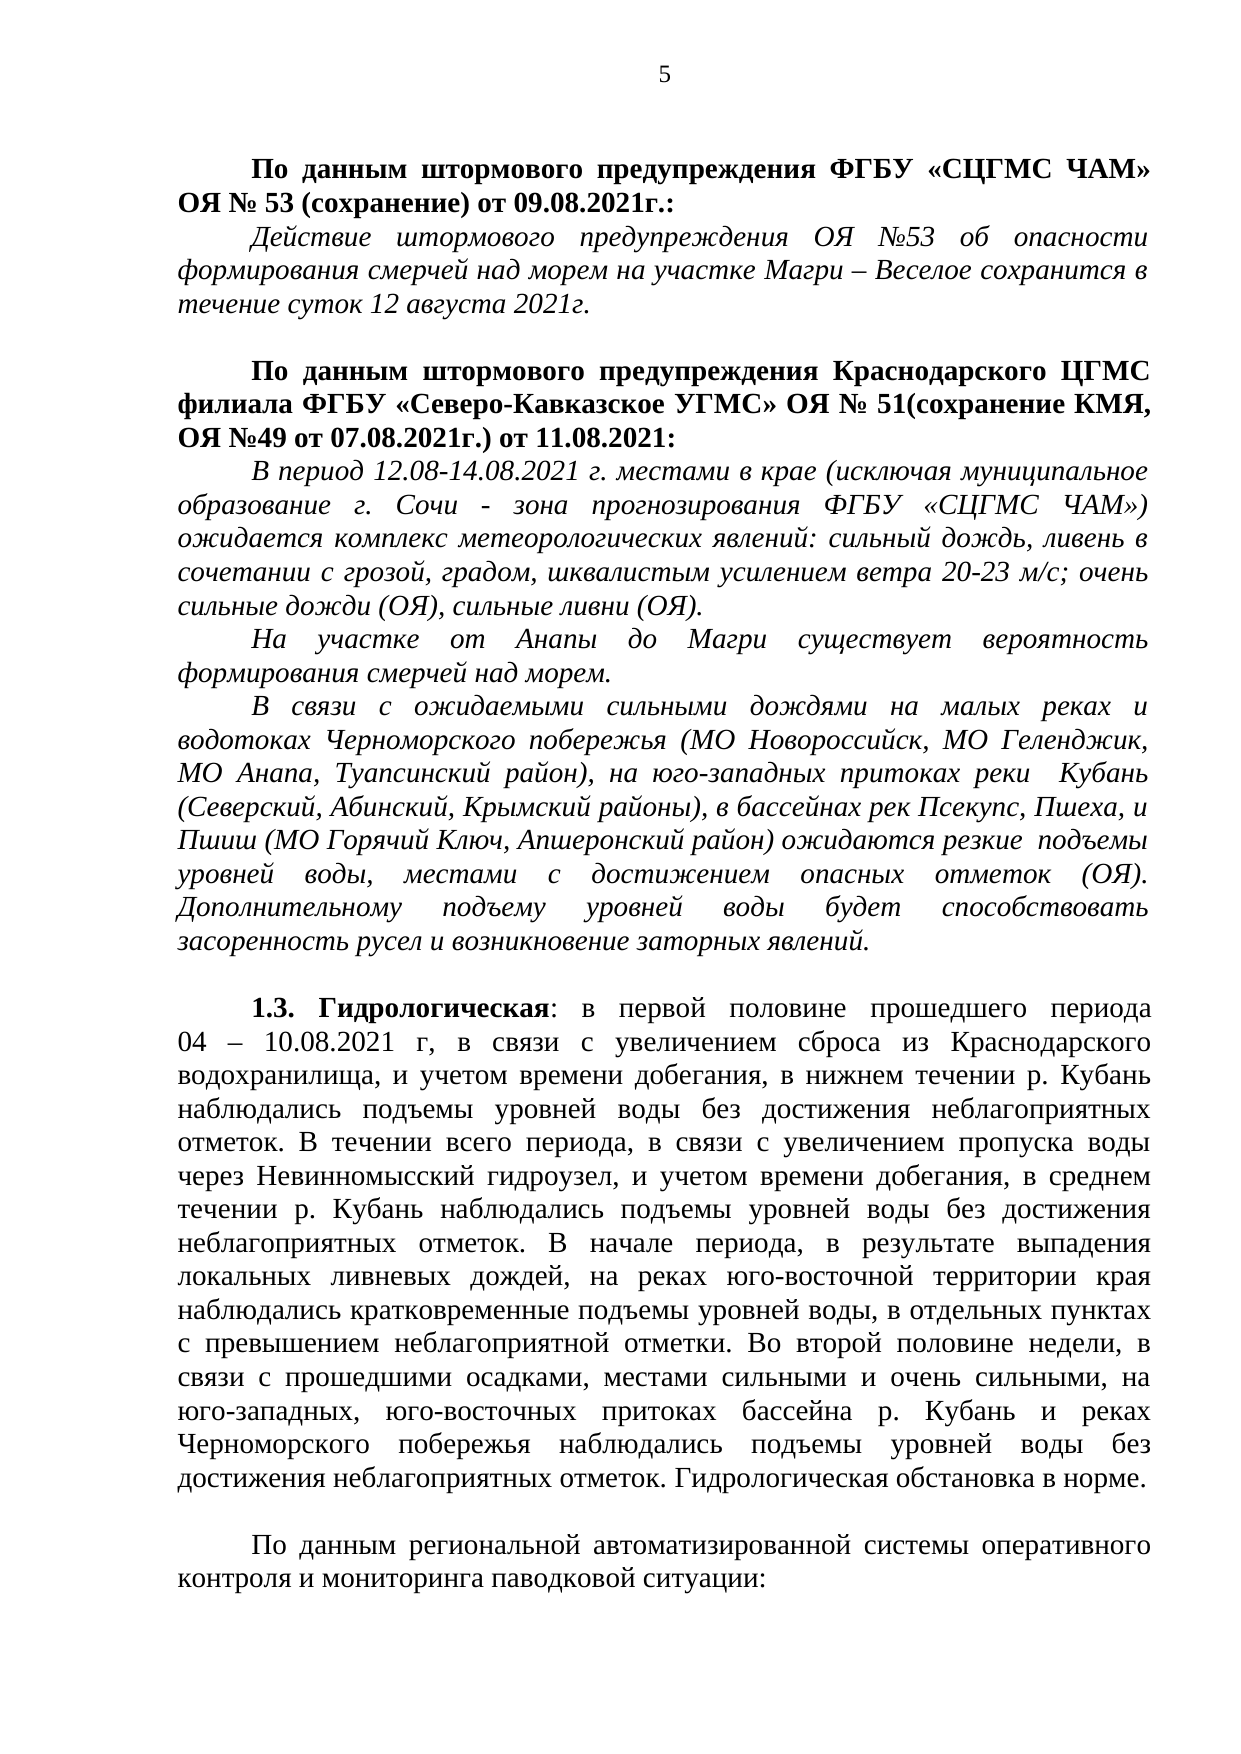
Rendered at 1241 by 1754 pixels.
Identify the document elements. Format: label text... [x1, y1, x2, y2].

text По данным штормового предупреждения Краснодарского ЦГМС филиала ФГБУ «Северо-Кавказское УГМС» ОЯ № 51(сохранение КМЯ, ОЯ №49 от 07.08.2021г.) от 11.08.2021: [177, 353, 1152, 453]
text В период 12.08-14.08.2021 г. местами в крае (исключая муниципальное образование г. Сочи - зона прогнозирования ФГБУ «СЦГМС ЧАМ») ожидается комплекс метеорологических явлений: сильный дождь, ливень в сочетании с грозой, градом, шквалистым усилением ветра 20-23 м/с; очень сильные дожди (ОЯ), сильные ливни (ОЯ). [177, 453, 1152, 621]
text 1.3. Гидрологическая: в первой половине прошедшего периода 04 – 10.08.2021 г, в связи с увеличением сброса из Краснодарского водохранилища, и учетом времени добегания, в нижнем течении р. Кубань наблюдались подъемы уровней воды без достижения неблагоприятных отметок. В течении всего периода, в связи с увеличением пропуска воды через Невинномысский гидроузел, и учетом времени добегания, в среднем течении р. Кубань наблюдались подъемы уровней воды без достижения неблагоприятных отметок. В начале периода, в результате выпадения локальных ливневых дождей, на реках юго-восточной территории края наблюдались кратковременные подъемы уровней воды, в отдельных пунктах с превышением неблагоприятной отметки. Во второй половине недели, в связи с прошедшими осадками, местами сильными и очень сильными, на юго-западных, юго-восточных притоках бассейна р. Кубань и реках Черноморского побережья наблюдались подъемы уровней воды без достижения неблагоприятных отметок. Гидрологическая обстановка в норме. [177, 990, 1152, 1493]
text На участке от Анапы до Магри существует вероятность формирования смерчей над морем. [177, 621, 1152, 688]
text По данным штормового предупреждения ФГБУ «СЦГМС ЧАМ» ОЯ № 53 (сохранение) от 09.08.2021г.: [177, 152, 1152, 219]
text Действие штормового предупреждения ОЯ №53 об опасности формирования смерчей над морем на участке Магри – Веселое сохранится в течение суток 12 августа 2021г. [177, 219, 1152, 319]
text По данным региональной автоматизированной системы оперативного контроля и мониторинга паводковой ситуации: [177, 1527, 1152, 1594]
text В связи с ожидаемыми сильными дождями на малых реках и водотоках Черноморского побережья (МО Новороссийск, МО Геленджик, МО Анапа, Туапсинский район), на юго-западных притоках реки Кубань (Северский, Абинский, Крымский районы), в бассейнах рек Псекупс, Пшеха, и Пшиш (МО Горячий Ключ, Апшеронский район) ожидаются резкие подъемы уровней воды, местами с достижением опасных отметок (ОЯ). Дополнительному подъему уровней воды будет способствовать засоренность русел и возникновение заторных явлений. [177, 688, 1152, 957]
